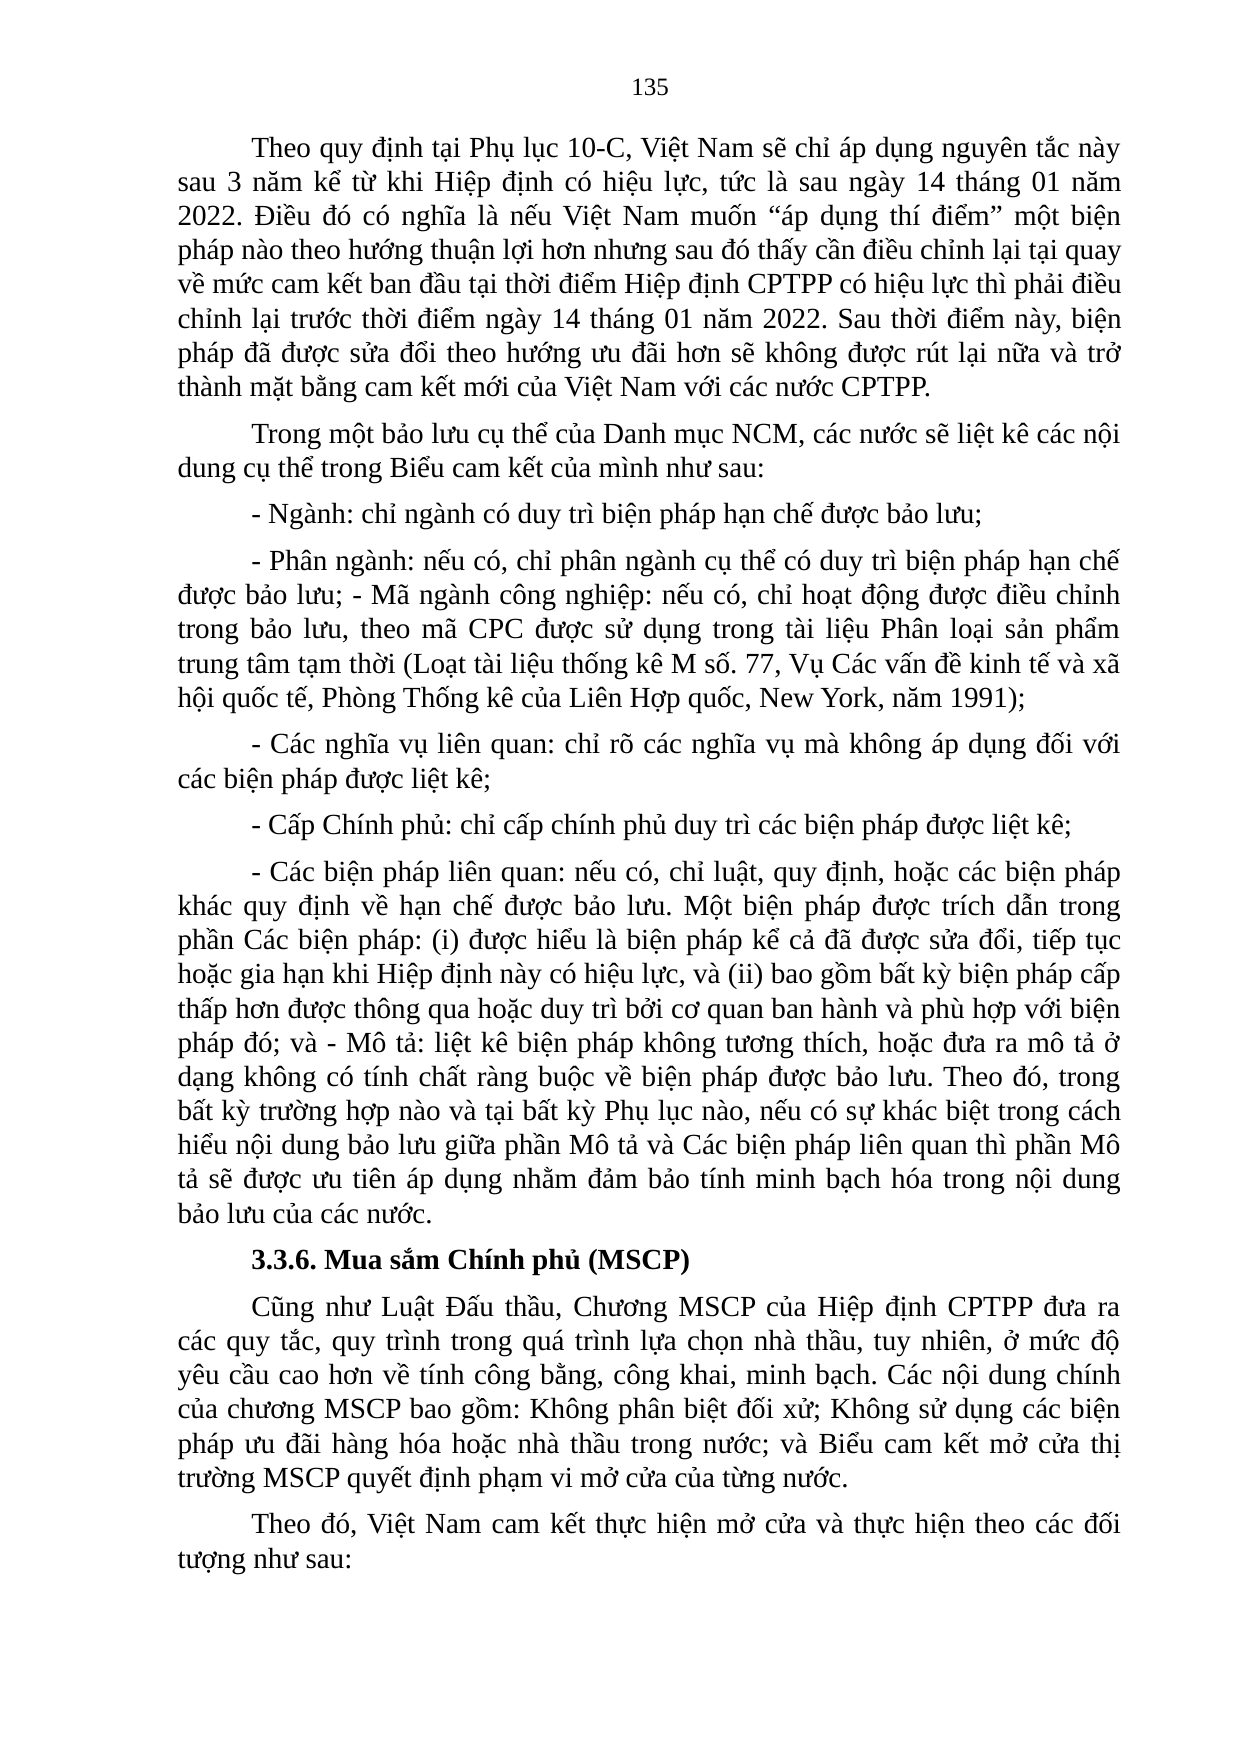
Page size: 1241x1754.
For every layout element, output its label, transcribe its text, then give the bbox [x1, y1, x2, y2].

text - Ngành: chỉ ngành có duy trì biện pháp hạn chế được bảo lưu; [177, 497, 1122, 530]
text - Các biện pháp liên quan: nếu có, chỉ luật, quy định, hoặc các biện pháp khác quy định về hạn chế được bảo lưu. Một biện pháp được trích dẫn trong phần Các biện pháp: (i) được hiểu là biện pháp kể cả đã được sửa đổi, tiếp tục hoặc gia hạn khi Hiệp định này có hiệu lực, và (ii) bao gồm bất kỳ biện pháp cấp thấp hơn được thông qua hoặc duy trì bởi cơ quan ban hành và phù hợp với biện pháp đó; và - Mô tả: liệt kê biện pháp không tương thích, hoặc đưa ra mô tả ở dạng không có tính chất ràng buộc về biện pháp được bảo lưu. Theo đó, trong bất kỳ trường hợp nào và tại bất kỳ Phụ lục nào, nếu có sự khác biệt trong cách hiểu nội dung bảo lưu giữa phần Mô tả và Các biện pháp liên quan thì phần Mô tả sẽ được ưu tiên áp dụng nhằm đảm bảo tính minh bạch hóa trong nội dung bảo lưu của các nước. [177, 854, 1122, 1229]
text - Phân ngành: nếu có, chỉ phân ngành cụ thể có duy trì biện pháp hạn chế được bảo lưu; - Mã ngành công nghiệp: nếu có, chỉ hoạt động được điều chỉnh trong bảo lưu, theo mã CPC được sử dụng trong tài liệu Phân loại sản phẩm trung tâm tạm thời (Loạt tài liệu thống kê M số. 77, Vụ Các vấn đề kinh tế và xã hội quốc tế, Phòng Thống kê của Liên Hợp quốc, New York, năm 1991); [177, 543, 1122, 713]
text - Cấp Chính phủ: chỉ cấp chính phủ duy trì các biện pháp được liệt kê; [177, 807, 1122, 841]
text - Các nghĩa vụ liên quan: chỉ rõ các nghĩa vụ mà không áp dụng đối với các biện pháp được liệt kê; [177, 727, 1122, 794]
text 3.3.6. Mua sắm Chính phủ (MSCP) [177, 1242, 1122, 1276]
text Trong một bảo lưu cụ thể của Danh mục NCM, các nước sẽ liệt kê các nội dung cụ thể trong Biểu cam kết của mình như sau: [177, 416, 1122, 483]
text Cũng như Luật Đấu thầu, Chương MSCP của Hiệp định CPTPP đưa ra các quy tắc, quy trình trong quá trình lựa chọn nhà thầu, tuy nhiên, ở mức độ yêu cầu cao hơn về tính công bằng, công khai, minh bạch. Các nội dung chính của chương MSCP bao gồm: Không phân biệt đối xử; Không sử dụng các biện pháp ưu đãi hàng hóa hoặc nhà thầu trong nước; và Biểu cam kết mở cửa thị trường MSCP quyết định phạm vi mở cửa của từng nước. [177, 1289, 1122, 1493]
text Theo quy định tại Phụ lục 10-C, Việt Nam sẽ chỉ áp dụng nguyên tắc này sau 3 năm kể từ khi Hiệp định có hiệu lực, tức là sau ngày 14 tháng 01 năm 2022. Điều đó có nghĩa là nếu Việt Nam muốn “áp dụng thí điểm” một biện pháp nào theo hướng thuận lợi hơn nhưng sau đó thấy cần điều chỉnh lại tại quay về mức cam kết ban đầu tại thời điểm Hiệp định CPTPP có hiệu lực thì phải điều chỉnh lại trước thời điểm ngày 14 tháng 01 năm 2022. Sau thời điểm này, biện pháp đã được sửa đổi theo hướng ưu đãi hơn sẽ không được rút lại nữa và trở thành mặt bằng cam kết mới của Việt Nam với các nước CPTPP. [177, 130, 1122, 403]
text Theo đó, Việt Nam cam kết thực hiện mở cửa và thực hiện theo các đối tượng như sau: [177, 1507, 1122, 1574]
